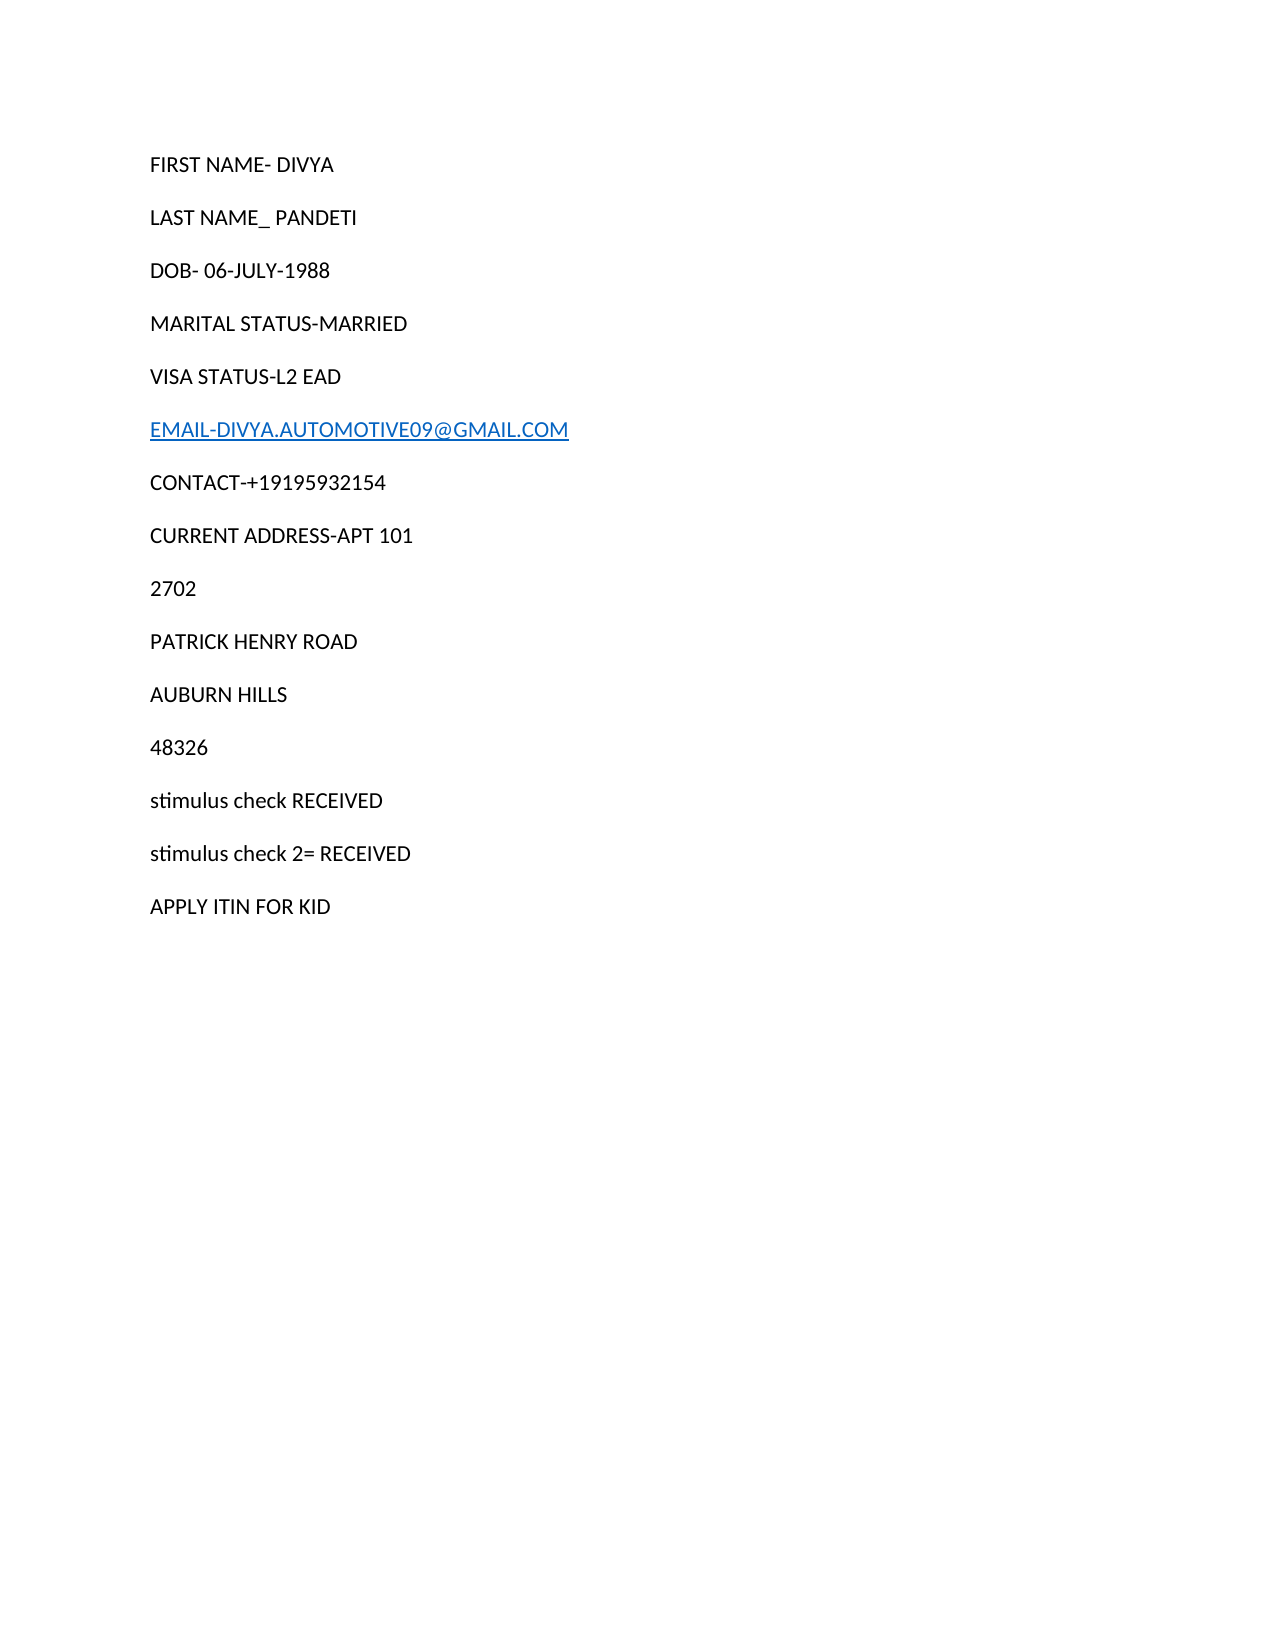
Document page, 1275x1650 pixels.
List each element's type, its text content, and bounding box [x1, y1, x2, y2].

text 48326 [150, 733, 1125, 761]
text VISA STATUS-L2 EAD [150, 362, 1125, 390]
text DOB- 06-JULY-1988 [150, 256, 1125, 284]
text EMAIL-DIVYA.AUTOMOTIVE09@GMAIL.COM [150, 415, 1125, 443]
text PATRICK HENRY ROAD [150, 627, 1125, 655]
text 2702 [150, 574, 1125, 602]
text stimulus check 2= RECEIVED [150, 839, 1125, 867]
text CURRENT ADDRESS-APT 101 [150, 521, 1125, 549]
text CONTACT-+19195932154 [150, 468, 1125, 496]
text MARITAL STATUS-MARRIED [150, 309, 1125, 337]
text APPLY ITIN FOR KID [150, 892, 1125, 920]
text AUBURN HILLS [150, 680, 1125, 708]
text LAST NAME_ PANDETI [150, 203, 1125, 231]
text FIRST NAME- DIVYA [150, 150, 1125, 178]
text stimulus check RECEIVED [150, 786, 1125, 814]
